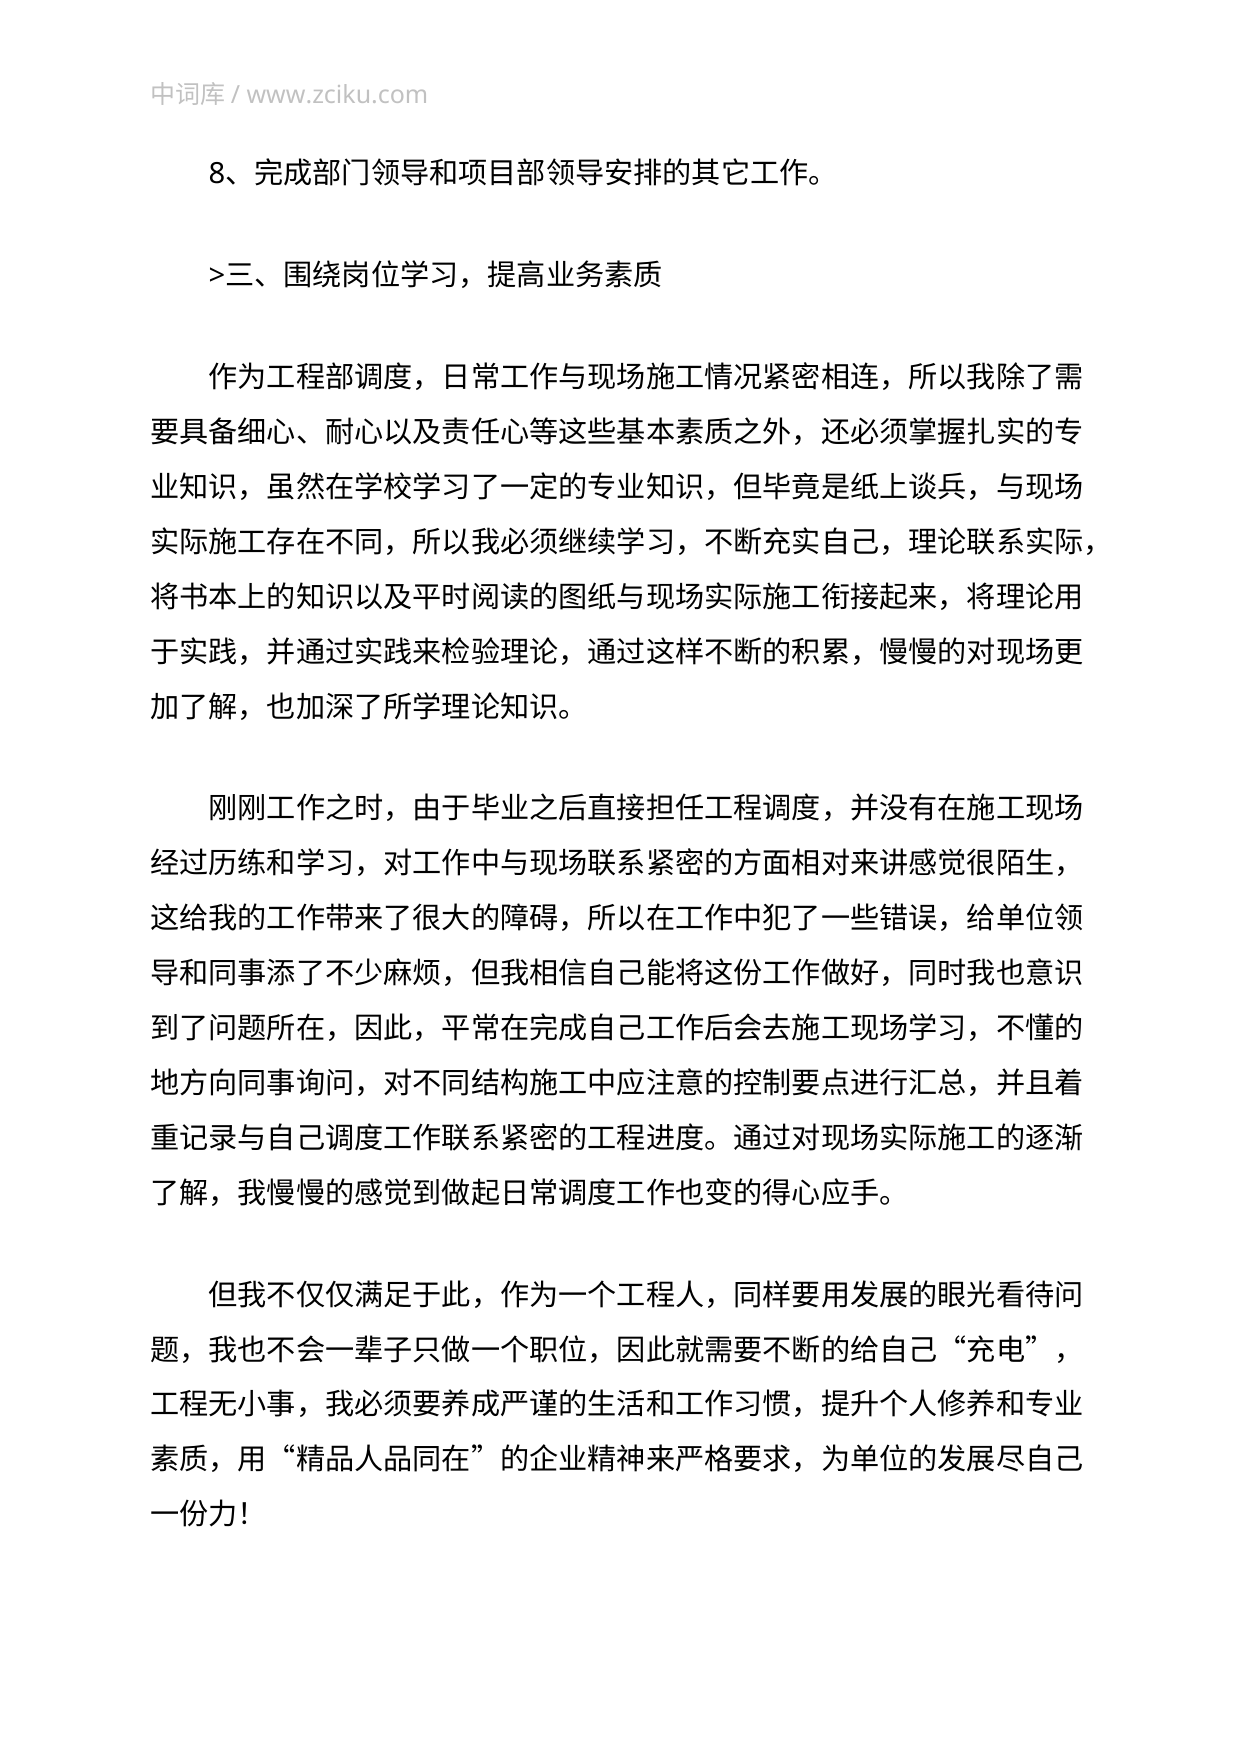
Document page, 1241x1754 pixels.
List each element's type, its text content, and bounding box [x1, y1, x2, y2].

text 但我不仅仅满足于此，作为一个工程人，同样要用发展的眼光看待问题，我也不会一辈子只做一个职位，因此就需要不断的给自己“充电”， 工程无小事，我必须要养成严谨的生活和工作习惯，提升个人修养和专业素质，用“精品人品同在”的企业精神来严格要求，为单位的发展尽自己一份力！ [150, 1271, 1090, 1533]
text 刚刚工作之时，由于毕业之后直接担任工程调度，并没有在施工现场经过历练和学习，对工作中与现场联系紧密的方面相对来讲感觉很陌生，这给我的工作带来了很大的障碍，所以在工作中犯了一些错误，给单位领导和同事添了不少麻烦，但我相信自己能将这份工作做好，同时我也意识到了问题所在，因此，平常在完成自己工作后会去施工现场学习，不懂的地方向同事询问，对不同结构施工中应注意的控制要点进行汇总，并且着重记录与自己调度工作联系紧密的工程进度。通过对现场实际施工的逐渐了解，我慢慢的感觉到做起日常调度工作也变的得心应手。 [150, 785, 1090, 1212]
text 作为工程部调度，日常工作与现场施工情况紧密相连，所以我除了需要具备细心、耐心以及责任心等这些基本素质之外，还必须掌握扎实的专业知识，虽然在学校学习了一定的专业知识，但毕竟是纸上谈兵，与现场实际施工存在不同，所以我必须继续学习，不断充实自己，理论联系实际，将书本上的知识以及平时阅读的图纸与现场实际施工衔接起来，将理论用于实践，并通过实践来检验理论，通过这样不断的积累，慢慢的对现场更加了解，也加深了所学理论知识。 [150, 354, 1090, 726]
text 8、完成部门领导和项目部领导安排的其它工作。 [150, 150, 1090, 192]
text >三、围绕岗位学习，提高业务素质 [150, 252, 1090, 294]
